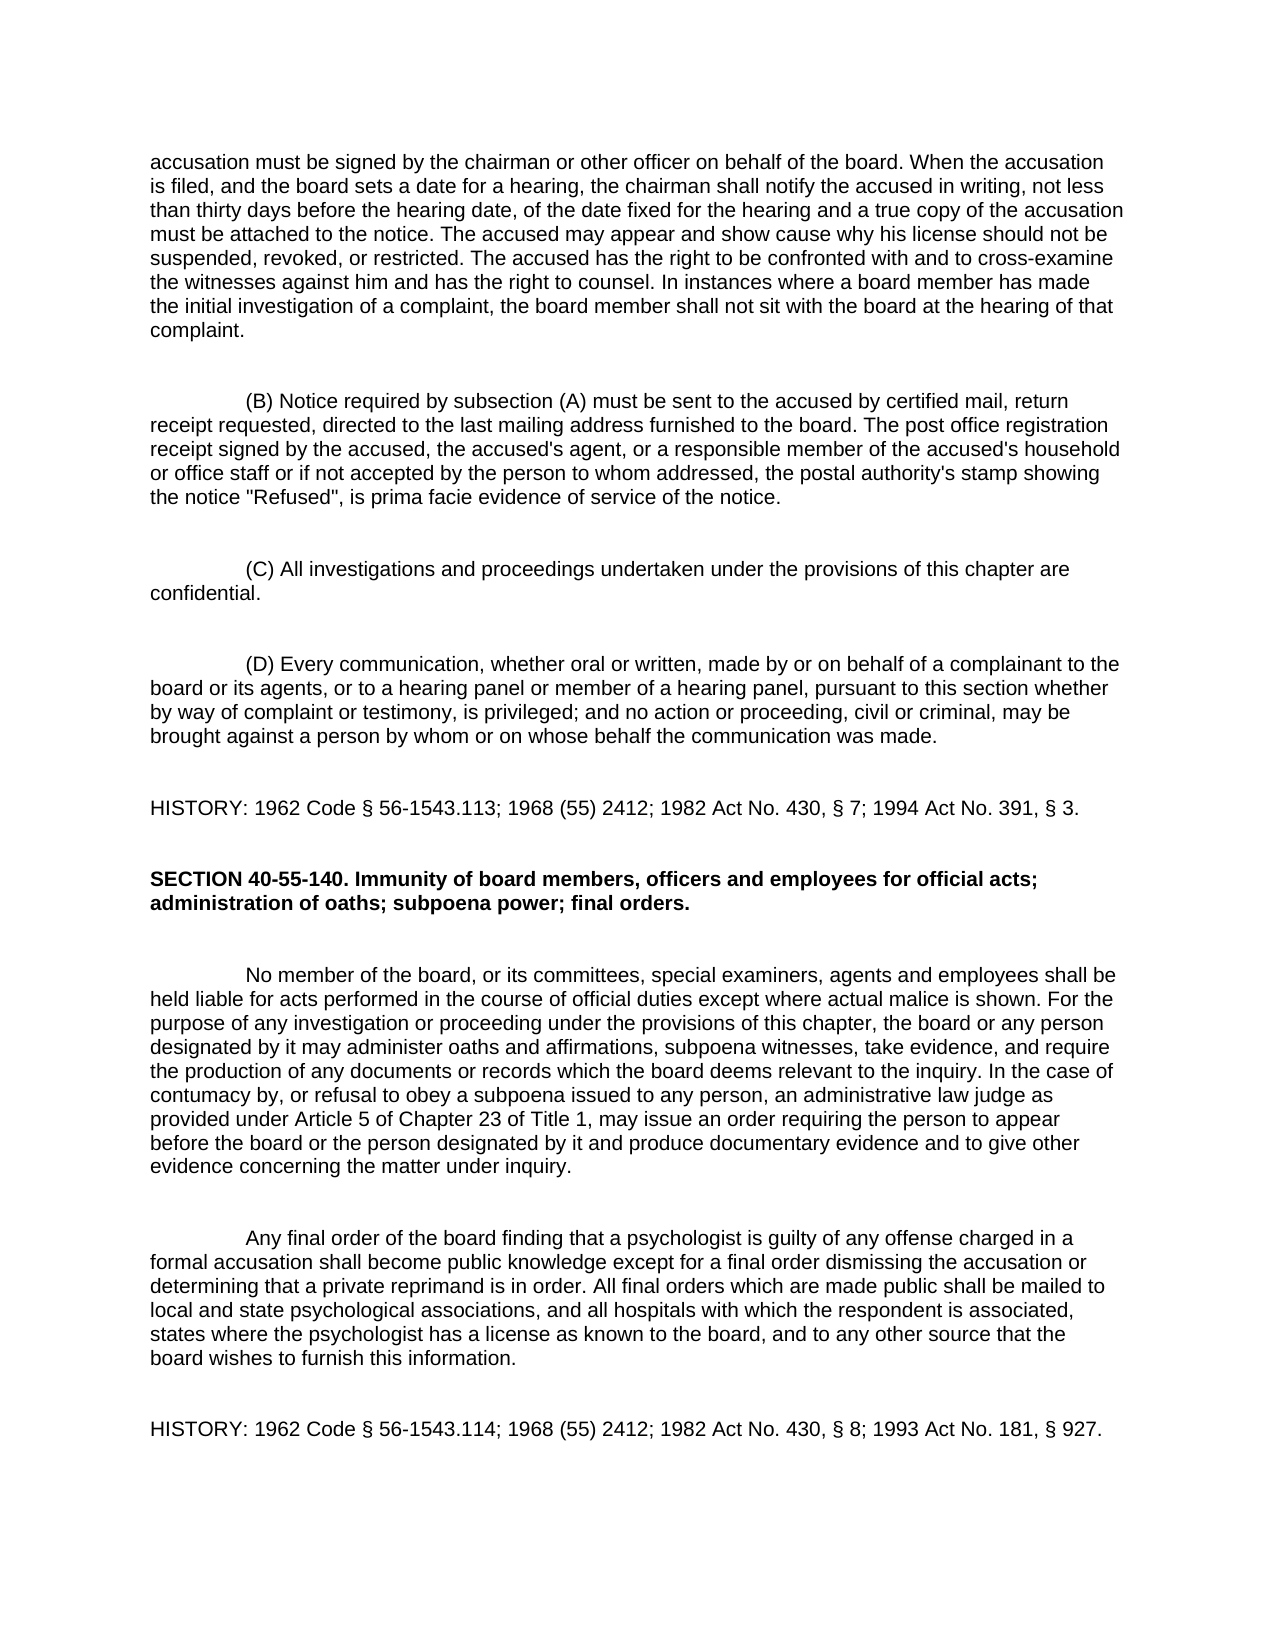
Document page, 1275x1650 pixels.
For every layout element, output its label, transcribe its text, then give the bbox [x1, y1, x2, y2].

text HISTORY: 1962 Code § 56-1543.114; 1968 (55) 2412; 1982 Act No. 430, § 8; 1993 Act No. 181, § 927. [150, 1417, 1125, 1465]
text SECTION 40-55-140. Immunity of board members, officers and employees for official acts; administration of oaths; subpoena power; final orders. [150, 867, 1125, 939]
text Any final order of the board finding that a psychologist is guilty of any offense charged in a formal accusation shall become public knowledge except for a final order dismissing the accusation or determining that a private reprimand is in order. All final orders which are made public shall be mailed to local and state psychological associations, and all hospitals with which the respondent is associated, states where the psychologist has a license as known to the board, and to any other source that the board wishes to furnish this information. [150, 1226, 1125, 1393]
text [150, 150, 1125, 365]
text HISTORY: 1962 Code § 56-1543.113; 1968 (55) 2412; 1982 Act No. 430, § 7; 1994 Act No. 391, § 3. [150, 796, 1125, 843]
text (B) Notice required by subsection (A) must be sent to the accused by certified mail, return receipt requested, directed to the last mailing address furnished to the board. The post office registration receipt signed by the accused, the accused's agent, or a responsible member of the accused's household or office staff or if not accepted by the person to whom addressed, the postal authority's stamp showing the notice "Refused", is prima facie evidence of service of the notice. [150, 389, 1125, 533]
text No member of the board, or its committees, special examiners, agents and employees shall be held liable for acts performed in the course of official duties except where actual malice is shown. For the purpose of any investigation or proceeding under the provisions of this chapter, the board or any person designated by it may administer oaths and affirmations, subpoena witnesses, take evidence, and require the production of any documents or records which the board deems relevant to the inquiry. In the case of contumacy by, or refusal to obey a subpoena issued to any person, an administrative law judge as provided under Article 5 of Chapter 23 of Title 1, may issue an order requiring the person to appear before the board or the person designated by it and produce documentary evidence and to give other evidence concerning the matter under inquiry. [150, 963, 1125, 1202]
text (C) All investigations and proceedings undertaken under the provisions of this chapter are confidential. [150, 557, 1125, 628]
text (D) Every communication, whether oral or written, made by or on behalf of a complainant to the board or its agents, or to a hearing panel or member of a hearing panel, pursuant to this section whether by way of complaint or testimony, is privileged; and no action or proceeding, civil or criminal, may be brought against a person by whom or on whose behalf the communication was made. [150, 652, 1125, 772]
